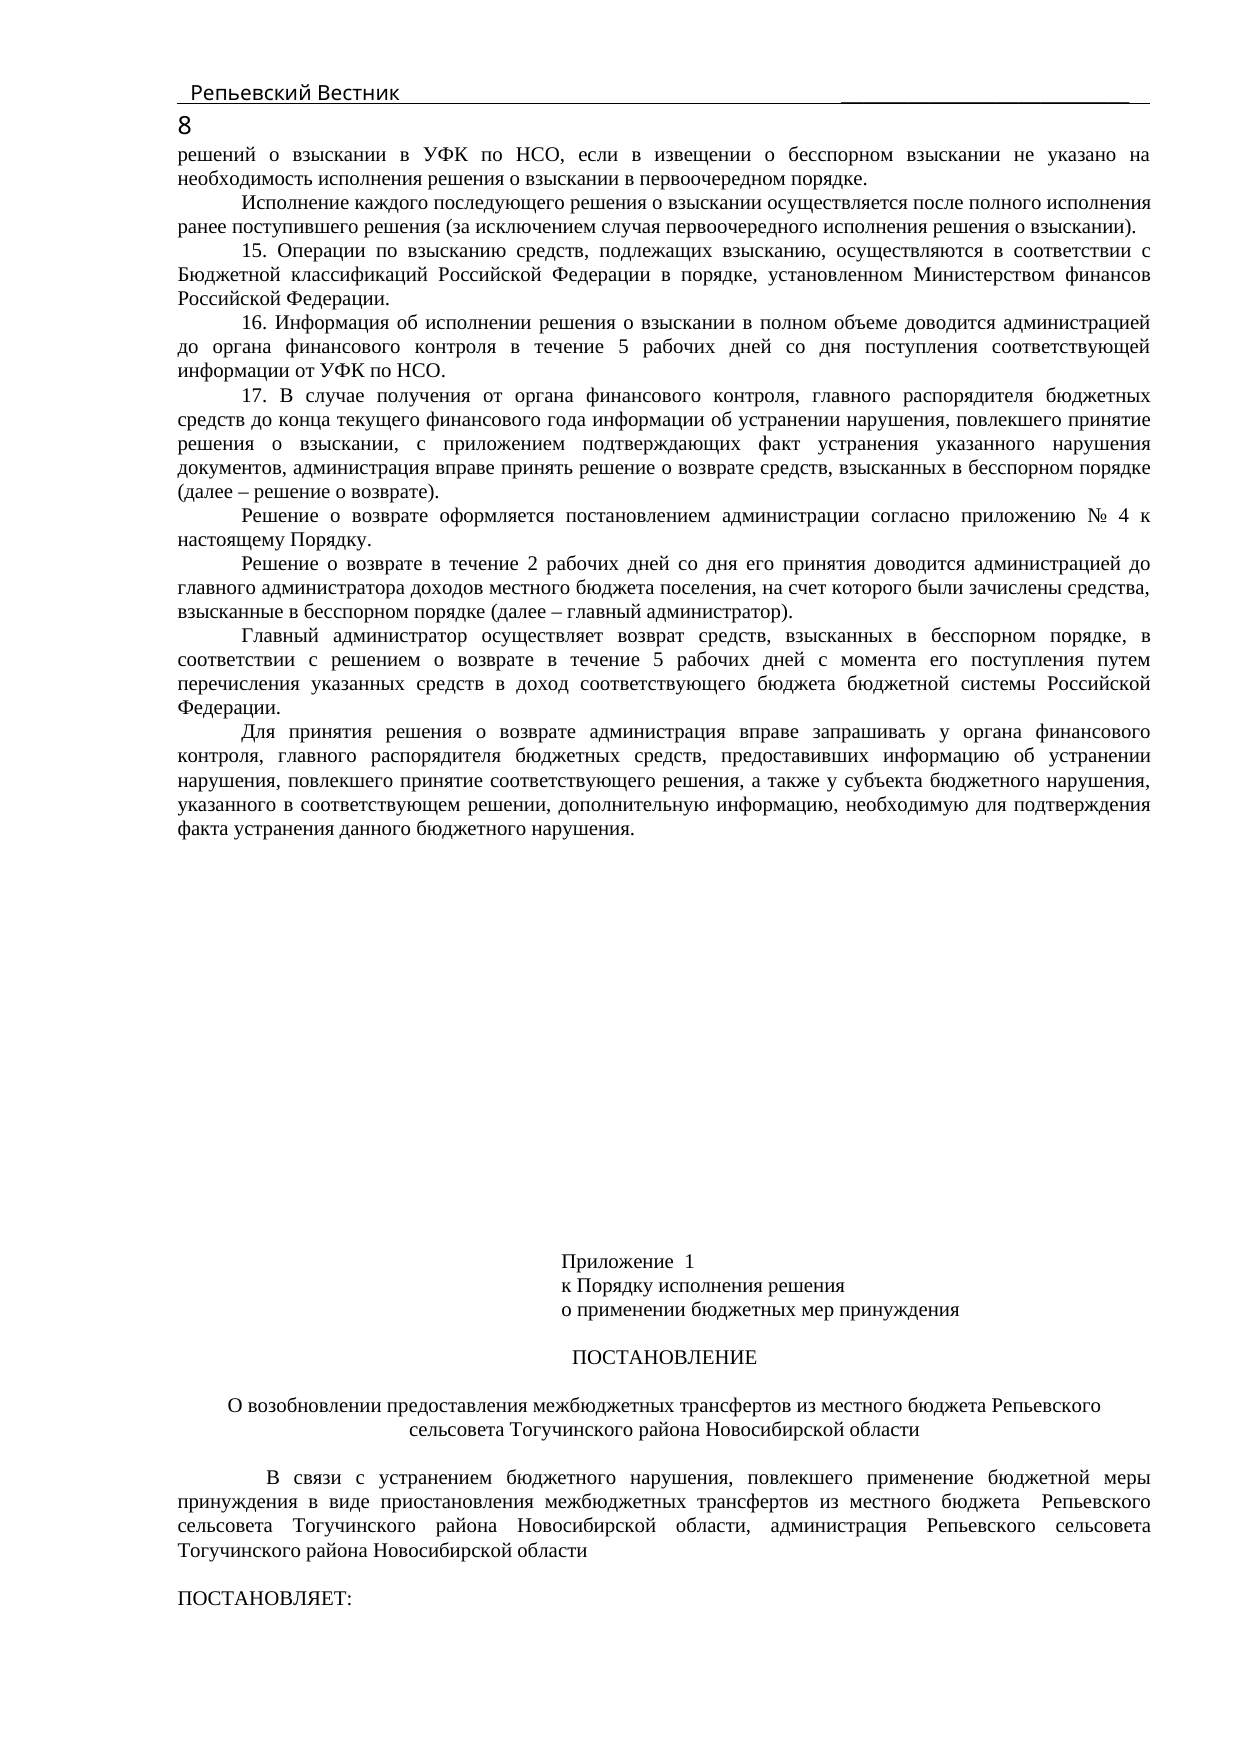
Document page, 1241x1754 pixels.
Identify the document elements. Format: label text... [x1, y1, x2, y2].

text о применении бюджетных мер принуждения [561, 1297, 1152, 1321]
text к Порядку исполнения решения [561, 1273, 1152, 1297]
text Решение о возврате в течение 2 рабочих дней со дня его принятия доводится администрацией до главного администратора доходов местного бюджета поселения, на счет которого были зачислены средства, взысканные в бесспорном порядке (далее – главный администратор). [177, 551, 1152, 623]
text ПОСТАНОВЛЕНИЕ [177, 1345, 1152, 1369]
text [177, 142, 1152, 190]
text 16. Информация об исполнении решения о взыскании в полном объеме доводится администрацией до органа финансового контроля в течение 5 рабочих дней со дня поступления соответствующей информации от УФК по НСО. [177, 310, 1152, 382]
text Главный администратор осуществляет возврат средств, взысканных в бесспорном порядке, в соответствии с решением о возврате в течение 5 рабочих дней с момента его поступления путем перечисления указанных средств в доход соответствующего бюджета бюджетной системы Российской Федерации. [177, 623, 1152, 719]
text Решение о возврате оформляется постановлением администрации согласно приложению № 4 к настоящему Порядку. [177, 503, 1152, 551]
text 17. В случае получения от органа финансового контроля, главного распорядителя бюджетных средств до конца текущего финансового года информации об устранении нарушения, повлекшего принятие решения о взыскании, с приложением подтверждающих факт устранения указанного нарушения документов, администрация вправе принять решение о возврате средств, взысканных в бесспорном порядке (далее – решение о возврате). [177, 382, 1152, 503]
text Для принятия решения о возврате администрация вправе запрашивать у органа финансового контроля, главного распорядителя бюджетных средств, предоставивших информацию об устранении нарушения, повлекшего принятие соответствующего решения, а также у субъекта бюджетного нарушения, указанного в соответствующем решении, дополнительную информацию, необходимую для подтверждения факта устранения данного бюджетного нарушения. [177, 719, 1152, 840]
text Приложение 1 [561, 1249, 1152, 1273]
text ПОСТАНОВЛЯЕТ: [177, 1586, 1152, 1610]
text В связи с устранением бюджетного нарушения, повлекшего применение бюджетной меры принуждения в виде приостановления межбюджетных трансфертов из местного бюджета Репьевского сельсовета Тогучинского района Новосибирской области, администрация Репьевского сельсовета Тогучинского района Новосибирской области [177, 1465, 1152, 1562]
text 15. Операции по взысканию средств, подлежащих взысканию, осуществляются в соответствии с Бюджетной классификаций Российской Федерации в порядке, установленном Министерством финансов Российской Федерации. [177, 238, 1152, 310]
text О возобновлении предоставления межбюджетных трансфертов из местного бюджета Репьевского сельсовета Тогучинского района Новосибирской области [177, 1393, 1152, 1441]
text Исполнение каждого последующего решения о взыскании осуществляется после полного исполнения ранее поступившего решения (за исключением случая первоочередного исполнения решения о взыскании). [177, 190, 1152, 238]
